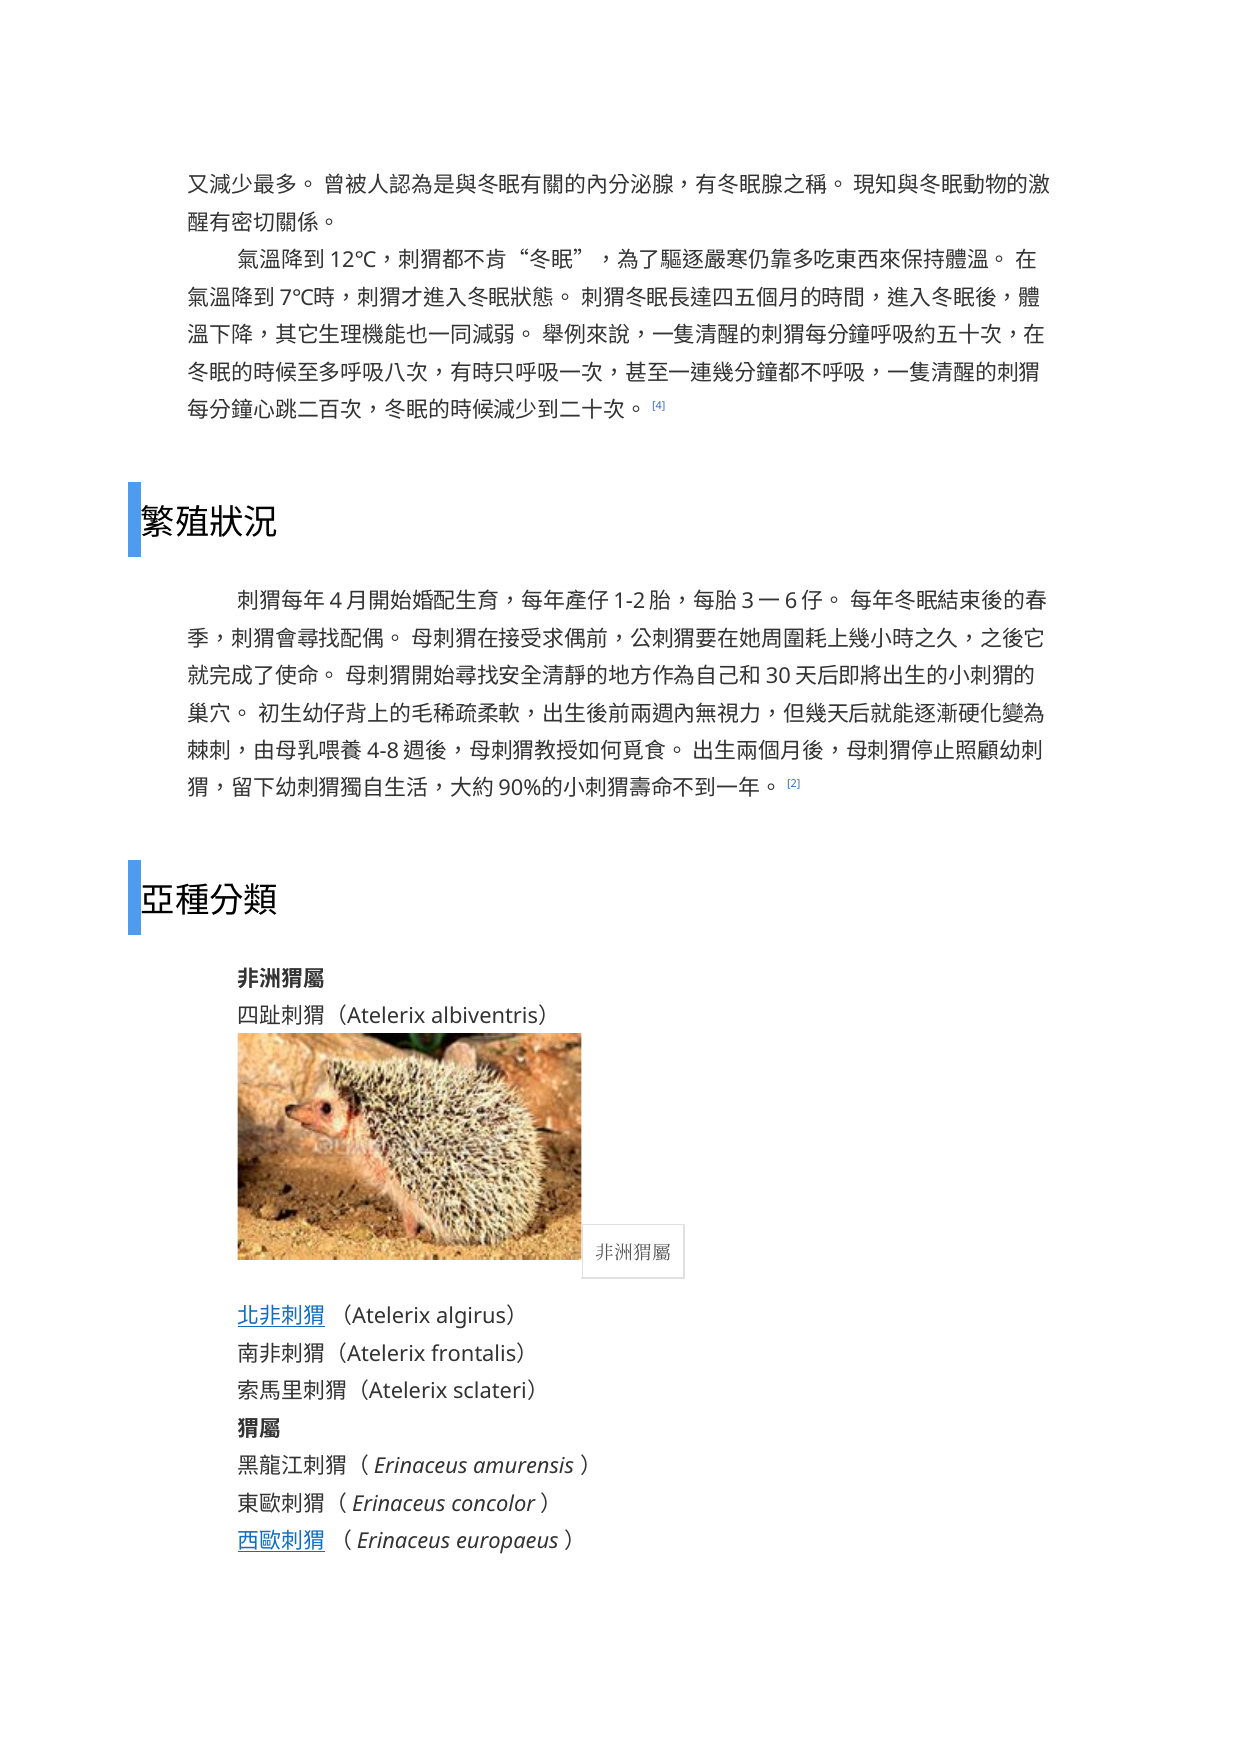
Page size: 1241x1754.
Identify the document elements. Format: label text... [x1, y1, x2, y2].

text 東歐刺猬（ Erinaceus concolor ） [187, 1483, 1053, 1521]
text 猬屬 [187, 1408, 1053, 1446]
text 刺猬每年4月開始婚配生育，每年產仔1-2胎，每胎3一6仔。 每年冬眠結束後的春季，刺猬會尋找配偶。 母刺猬在接受求偶前，公刺猬要在她周圍耗上幾小時之久，之後它就完成了使命。 母刺猬開始尋找安全清靜的地方作為自己和30天后即將出生的小刺猬的巢穴。 初生幼仔背上的毛稀疏柔軟，出生後前兩週內無視力，但幾天后就能逐漸硬化變為棘刺，由母乳喂養4-8週後，母刺猬教授如何覓食。 出生兩個月後，母刺猬停止照顧幼刺猬，留下幼刺猬獨自生活，大約90%的小刺猬壽命不到一年。 [2] [187, 580, 1053, 805]
text 南非刺猬（Atelerix frontalis） [187, 1333, 1053, 1371]
text 非洲猬屬 [187, 958, 1053, 996]
text 北非刺猬 （Atelerix algirus） [187, 1296, 1053, 1333]
text 索馬里刺猬（Atelerix sclateri） [187, 1371, 1053, 1408]
text 西歐刺猬 （ Erinaceus europaeus ） [187, 1521, 1053, 1558]
picture [237, 1033, 582, 1260]
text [187, 164, 1053, 239]
text 四趾刺猬（Atelerix albiventris） [187, 996, 1053, 1033]
text 繁殖狀況 [141, 482, 1053, 557]
text 氣溫降到12℃，刺猬都不肯“冬眠”，為了驅逐嚴寒仍靠多吃東西來保持體溫。 在氣溫降到7℃時，刺猬才進入冬眠狀態。 刺猬冬眠長達四五個月的時間，進入冬眠後，體溫下降，其它生理機能也一同減弱。 舉例來說，一隻清醒的刺猬每分鐘呼吸約五十次，在冬眠的時候至多呼吸八次，有時只呼吸一次，甚至一連幾分鐘都不呼吸，一隻清醒的刺猬每分鐘心跳二百次，冬眠的時候減少到二十次。 [4] [187, 239, 1053, 427]
text 亞種分類 [141, 860, 1053, 935]
text 黑龍江刺猬（ Erinaceus amurensis ） [187, 1446, 1053, 1483]
